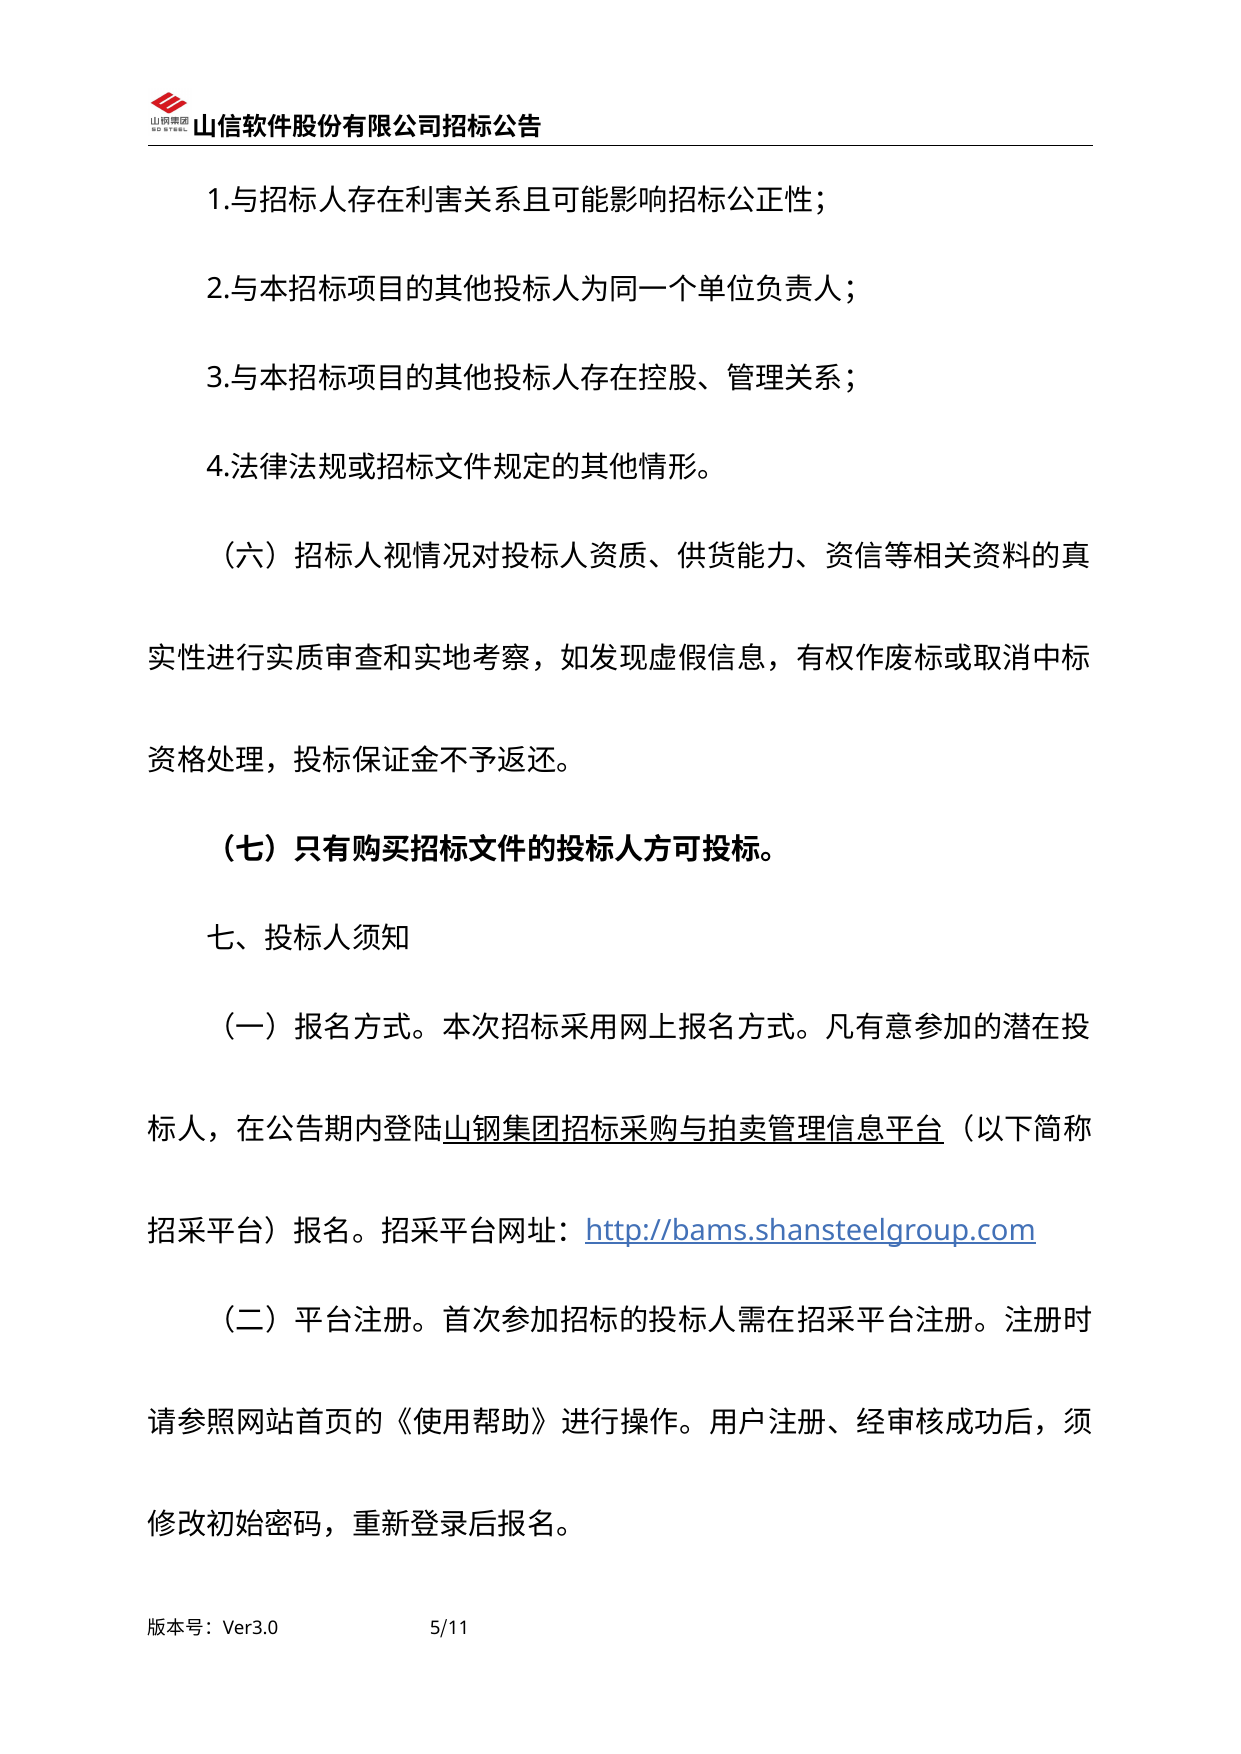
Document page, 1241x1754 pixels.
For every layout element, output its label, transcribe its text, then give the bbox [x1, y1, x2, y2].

subtitle 七、投标人须知 [148, 902, 1093, 970]
text （二）平台注册。首次参加招标的投标人需在招采平台注册。注册时请参照网站首页的《使用帮助》进行操作。用户注册、经审核成功后，须修改初始密码，重新登录后报名。 [148, 1284, 1093, 1556]
text （六）招标人视情况对投标人资质、供货能力、资信等相关资料的真实性进行实质审查和实地考察，如发现虚假信息，有权作废标或取消中标资格处理，投标保证金不予返还。 [148, 520, 1093, 792]
text （一）报名方式。本次招标采用网上报名方式。凡有意参加的潜在投标人，在公告期内登陆山钢集团招标采购与拍卖管理信息平台（以下简称招采平台）报名。招采平台网址：http://bams.shansteelgroup.com [148, 991, 1093, 1263]
text 3.与本招标项目的其他投标人存在控股、管理关系； [148, 342, 1093, 410]
text 4.法律法规或招标文件规定的其他情形。 [148, 431, 1093, 499]
text 2.与本招标项目的其他投标人为同一个单位负责人； [148, 253, 1093, 321]
text （七）只有购买招标文件的投标人方可投标。 [148, 813, 1093, 881]
text 1.与招标人存在利害关系且可能影响招标公正性； [148, 164, 1093, 232]
